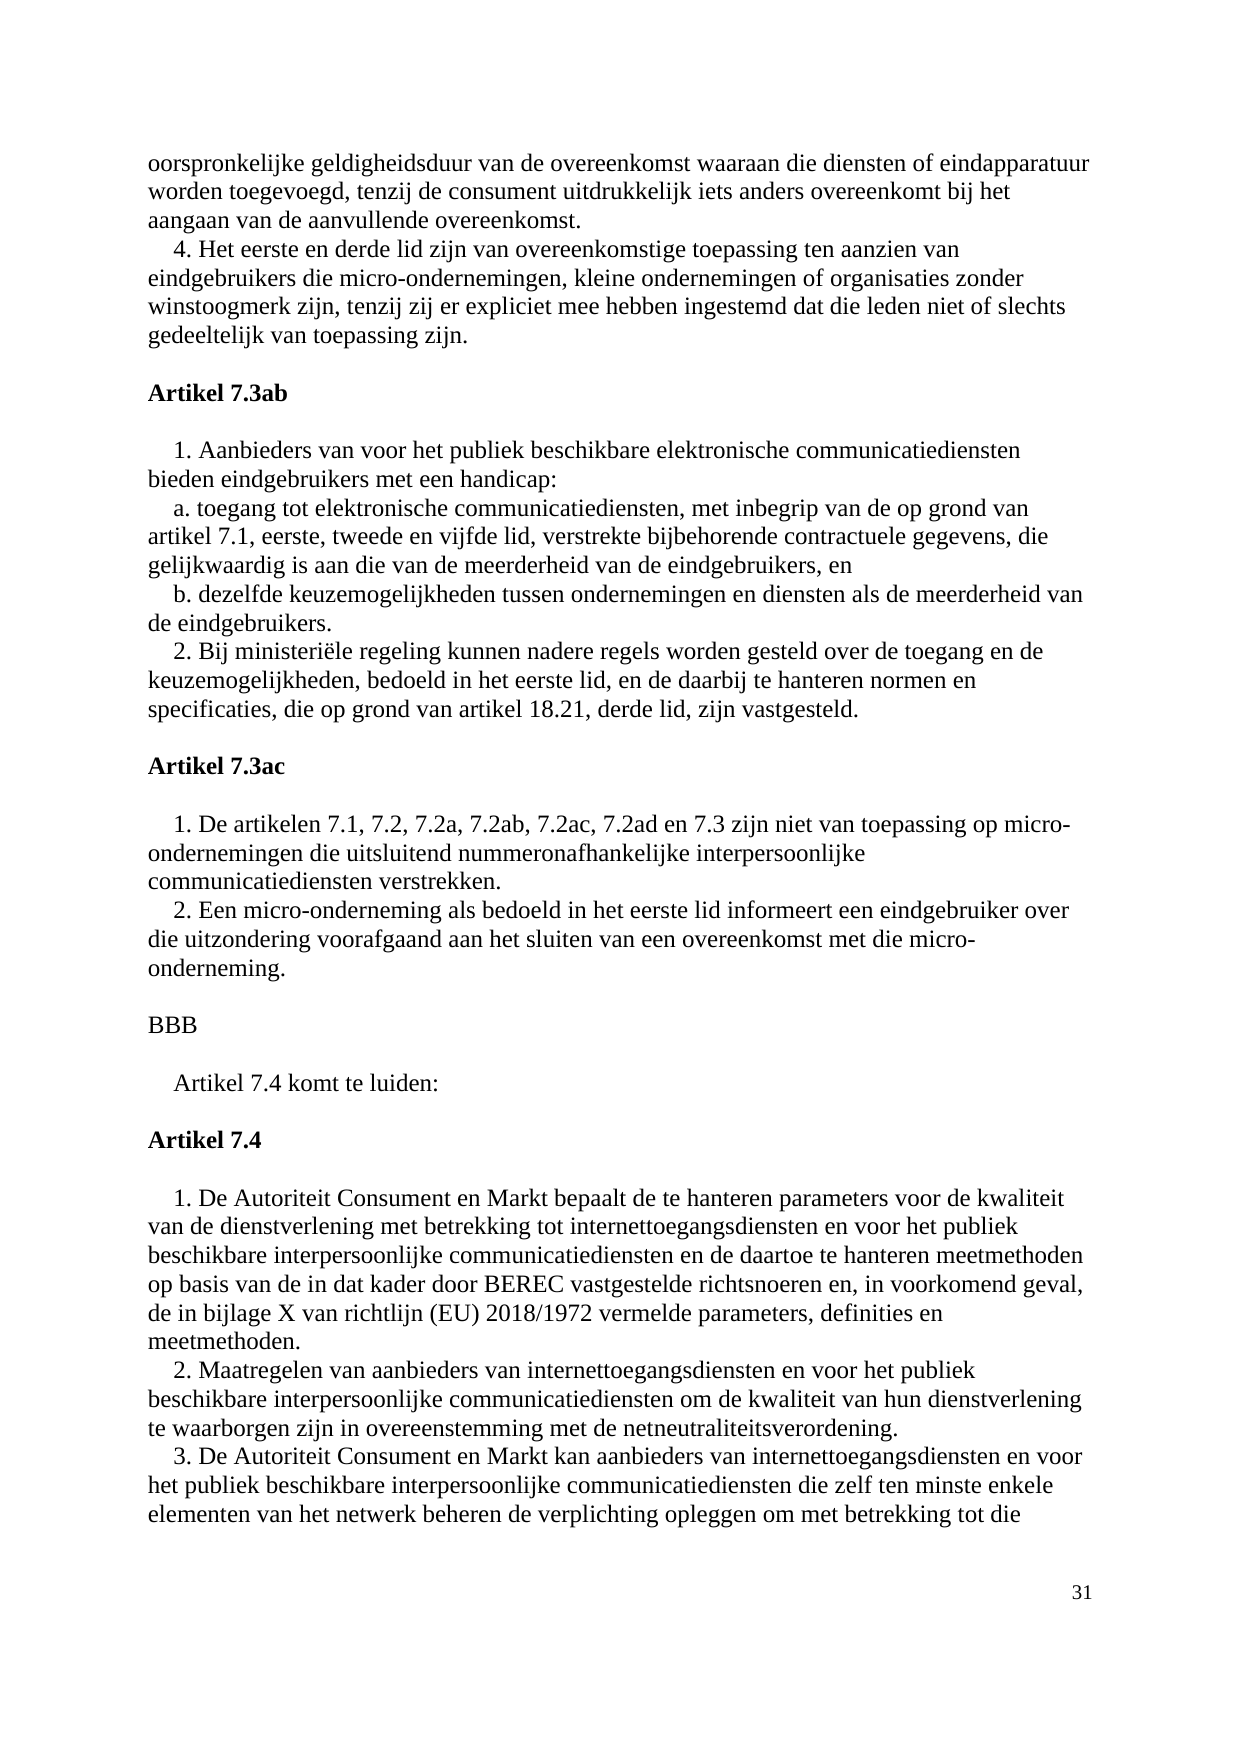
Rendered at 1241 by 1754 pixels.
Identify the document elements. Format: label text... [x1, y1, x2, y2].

text b. dezelfde keuzemogelijkheden tussen ondernemingen en diensten als de meerderheid van de eindgebruikers. [148, 579, 1092, 636]
text BBB [148, 1010, 1092, 1039]
text 1. De Autoriteit Consument en Markt bepaalt de te hanteren parameters voor de kwaliteit van de dienstverlening met betrekking tot internettoegangsdiensten en voor het publiek beschikbare interpersoonlijke communicatiediensten en de daartoe te hanteren meetmethoden op basis van de in dat kader door BEREC vastgestelde richtsnoeren en, in voorkomend geval, de in bijlage X van richtlijn (EU) 2018/1972 vermelde parameters, definities en meetmethoden. [148, 1183, 1092, 1355]
text Artikel 7.3ab [148, 378, 1092, 406]
text 1. Aanbieders van voor het publiek beschikbare elektronische communicatiediensten bieden eindgebruikers met een handicap: [148, 435, 1092, 493]
text Artikel 7.3ac [148, 751, 1092, 780]
text Artikel 7.4 komt te luiden: [148, 1068, 1092, 1096]
text 2. Bij ministeriële regeling kunnen nadere regels worden gesteld over de toegang en de keuzemogelijkheden, bedoeld in het eerste lid, en de daarbij te hanteren normen en specificaties, die op grond van artikel 18.21, derde lid, zijn vastgesteld. [148, 636, 1092, 723]
text a. toegang tot elektronische communicatiediensten, met inbegrip van de op grond van artikel 7.1, eerste, tweede en vijfde lid, verstrekte bijbehorende contractuele gegevens, die gelijkwaardig is aan die van de meerderheid van de eindgebruikers, en [148, 493, 1092, 579]
text 1. De artikelen 7.1, 7.2, 7.2a, 7.2ab, 7.2ac, 7.2ad en 7.3 zijn niet van toepassing op micro-ondernemingen die uitsluitend nummeronafhankelijke interpersoonlijke communicatiediensten verstrekken. [148, 809, 1092, 895]
text Artikel 7.4 [148, 1125, 1092, 1154]
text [148, 148, 1092, 234]
text 2. Maatregelen van aanbieders van internettoegangsdiensten en voor het publiek beschikbare interpersoonlijke communicatiediensten om de kwaliteit van hun dienstverlening te waarborgen zijn in overeenstemming met de netneutraliteitsverordening. [148, 1355, 1092, 1441]
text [148, 1441, 1092, 1528]
text 2. Een micro-onderneming als bedoeld in het eerste lid informeert een eindgebruiker over die uitzondering voorafgaand aan het sluiten van een overeenkomst met die micro-onderneming. [148, 895, 1092, 981]
text 4. Het eerste en derde lid zijn van overeenkomstige toepassing ten aanzien van eindgebruikers die micro-ondernemingen, kleine ondernemingen of organisaties zonder winstoogmerk zijn, tenzij zij er expliciet mee hebben ingestemd dat die leden niet of slechts gedeeltelijk van toepassing zijn. [148, 234, 1092, 349]
